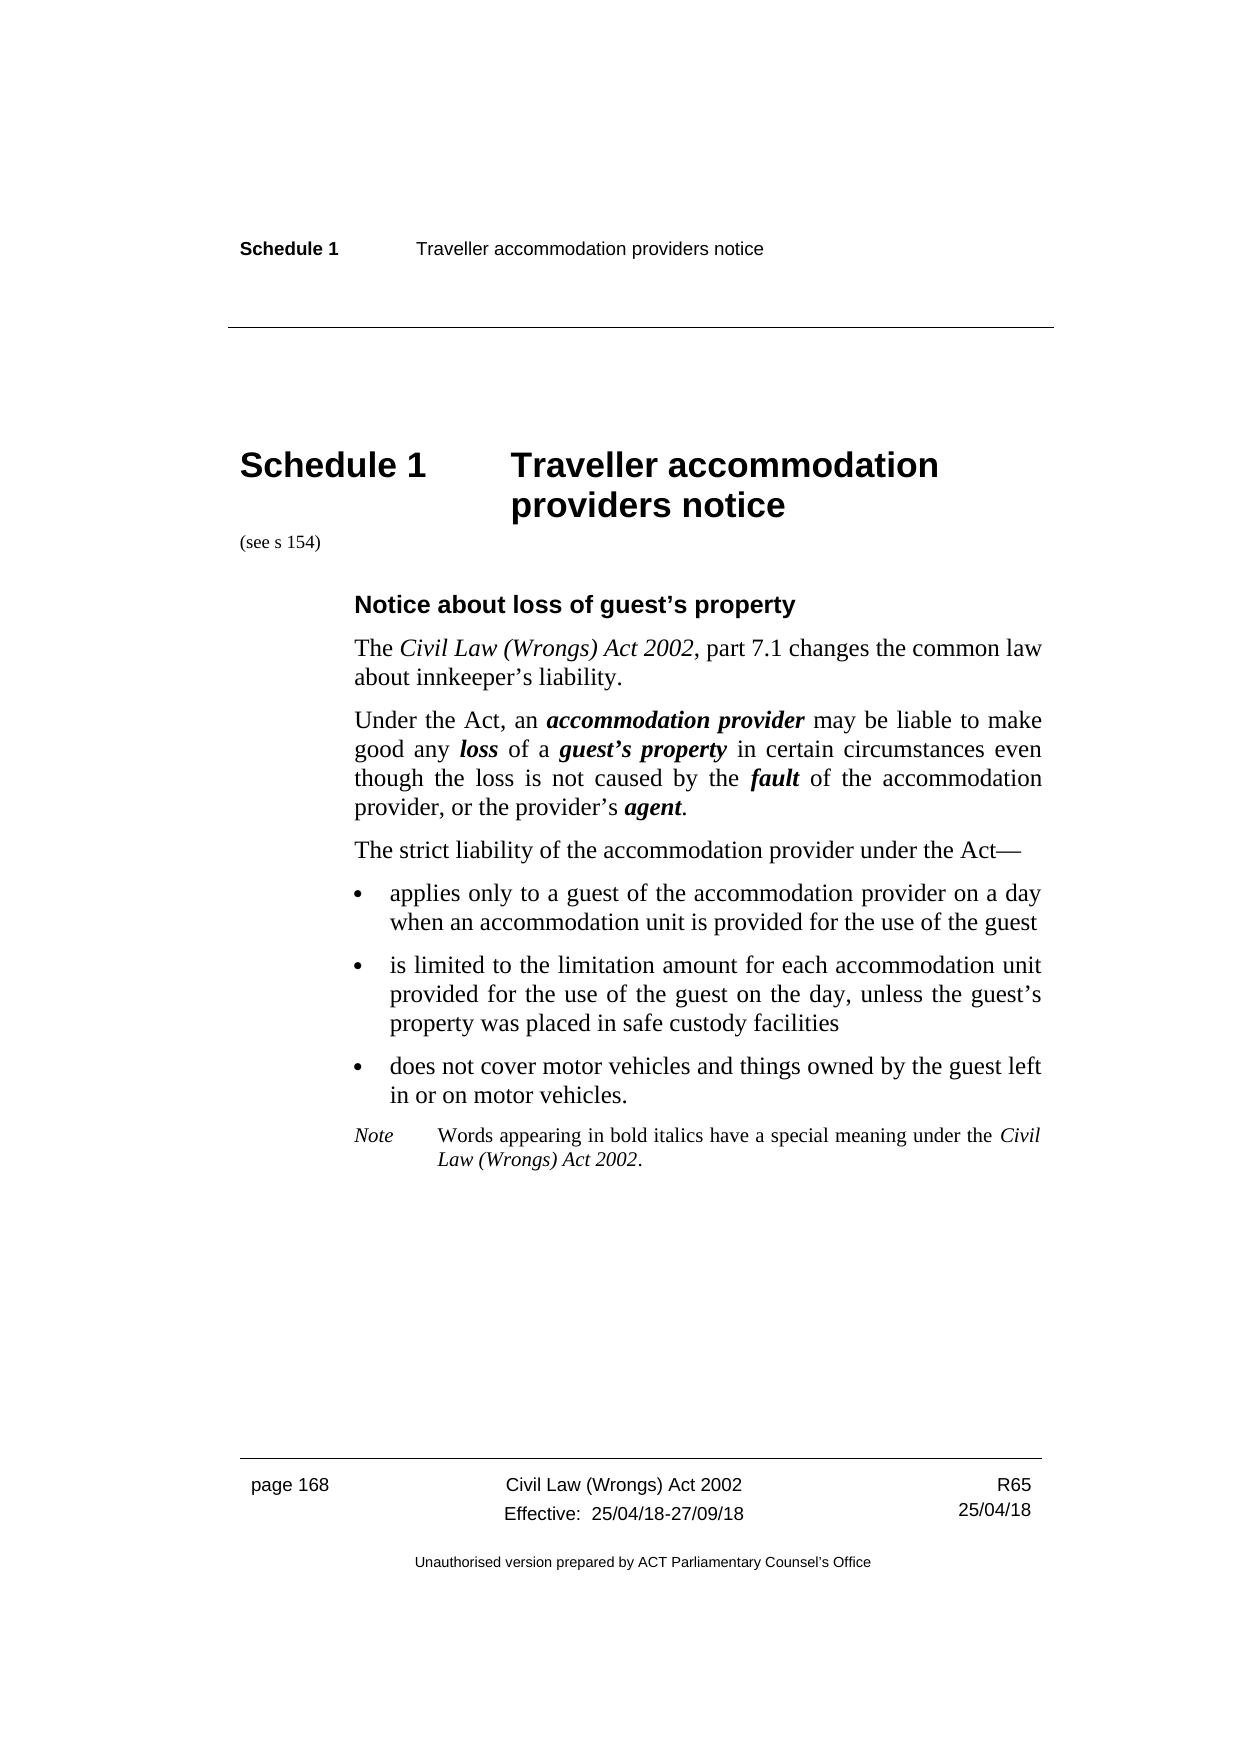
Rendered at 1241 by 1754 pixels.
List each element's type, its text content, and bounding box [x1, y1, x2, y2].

text Note Words appearing in bold italics have a special meaning under the Civil Law (Wrongs) Act 2002. [354, 1123, 1042, 1171]
text does not cover motor vehicles and things owned by the guest left in or on motor vehicles. [354, 1051, 1042, 1109]
text Under the Act, an accommodation provider may be liable to make good any loss of a guest’s property in certain circumstances even though the loss is not caused by the fault of the accommodation provider, or the provider’s agent. [354, 705, 1042, 820]
text applies only to a guest of the accommodation provider on a day when an accommodation unit is provided for the use of the guest [354, 878, 1042, 936]
text (see s 154) [239, 531, 1042, 553]
subtitle Schedule 1 Traveller accommodation providers notice [239, 444, 1042, 525]
text is limited to the limitation amount for each accommodation unit provided for the use of the guest on the day, unless the guest’s property was placed in safe custody facilities [354, 950, 1042, 1037]
text The Civil Law (Wrongs) Act 2002, part 7.1 changes the common law about innkeeper’s liability. [354, 633, 1042, 691]
text The strict liability of the accommodation provider under the Act— [354, 835, 1042, 864]
subtitle Notice about loss of guest’s property [239, 590, 1042, 619]
